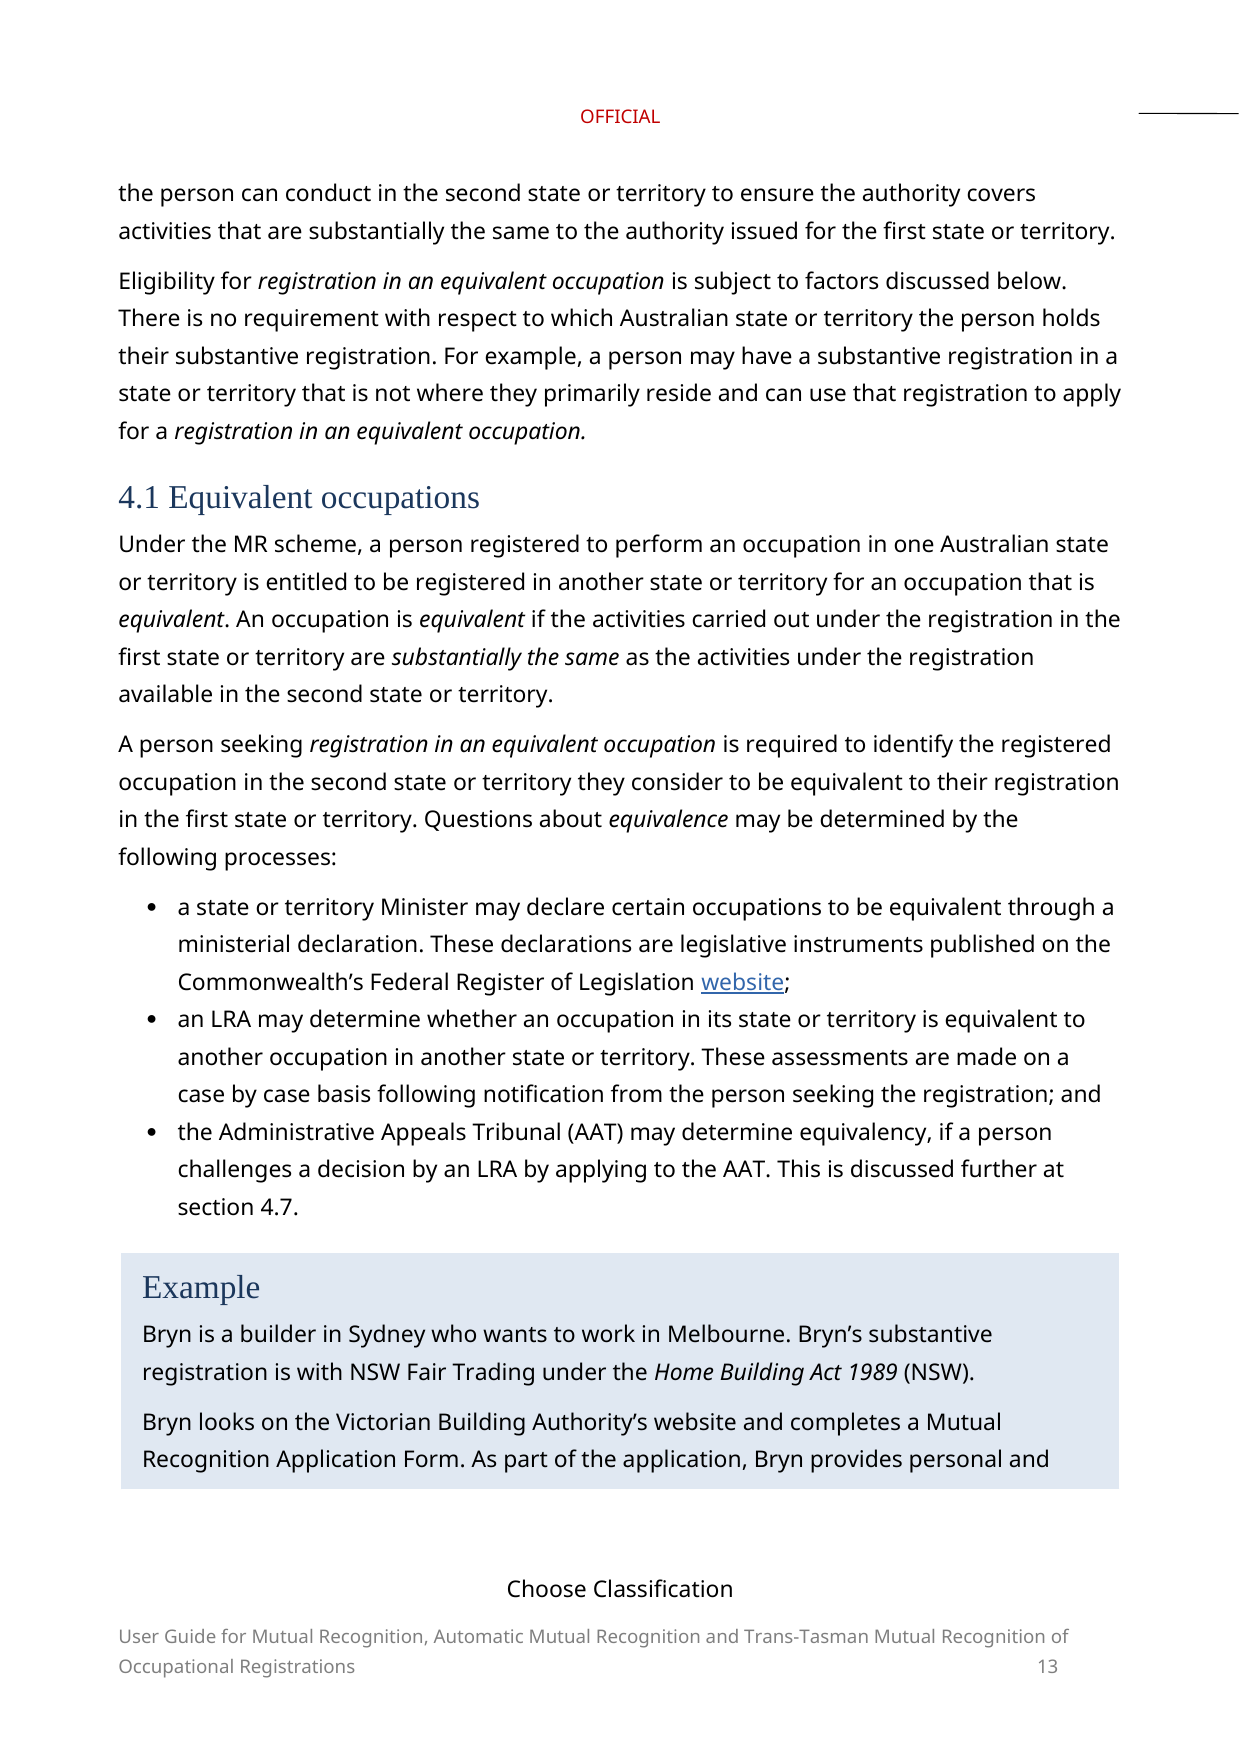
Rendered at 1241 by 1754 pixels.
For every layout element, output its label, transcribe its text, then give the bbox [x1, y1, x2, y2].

text Bryn is a builder in Sydney who wants to work in Melbourne. Bryn’s substantive registration is with NSW Fair Trading under the Home Building Act 1989 (NSW). [134, 1304, 1107, 1387]
list a state or territory Minister may declare certain occupations to be equivalent through a ministerial declaration. These declarations are legislative instruments published on the Commonwealth’s Federal Register of Legislation website; [148, 891, 1122, 997]
list an LRA may determine whether an occupation in its state or territory is equivalent to another occupation in another state or territory. These assessments are made on a case by case basis following notification from the person seeking the registration; and [148, 1003, 1122, 1109]
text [118, 177, 1122, 246]
text A person seeking registration in an equivalent occupation is required to identify the registered occupation in the second state or territory they consider to be equivalent to their registration in the first state or territory. Questions about equivalence may be determined by the following processes: [118, 728, 1122, 872]
subtitle Example [134, 1266, 1107, 1304]
text Under the MR scheme, a person registered to perform an occupation in one Australian state or territory is entitled to be registered in another state or territory for an occupation that is equivalent. An occupation is equivalent if the activities carried out under the registration in the first state or territory are substantially the same as the activities under the registration available in the second state or territory. [118, 528, 1122, 709]
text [134, 1391, 1107, 1477]
subtitle 4.1 Equivalent occupations [118, 477, 1122, 516]
list the Administrative Appeals Tribunal (AAT) may determine equivalency, if a person challenges a decision by an LRA by applying to the AAT. This is discussed further at section 4.7. [148, 1116, 1122, 1222]
text Eligibility for registration in an equivalent occupation is subject to factors discussed below. There is no requirement with respect to which Australian state or territory the person holds their substantive registration. For example, a person may have a substantive registration in a state or territory that is not where they primarily reside and can use that registration to apply for a registration in an equivalent occupation. [118, 265, 1122, 446]
